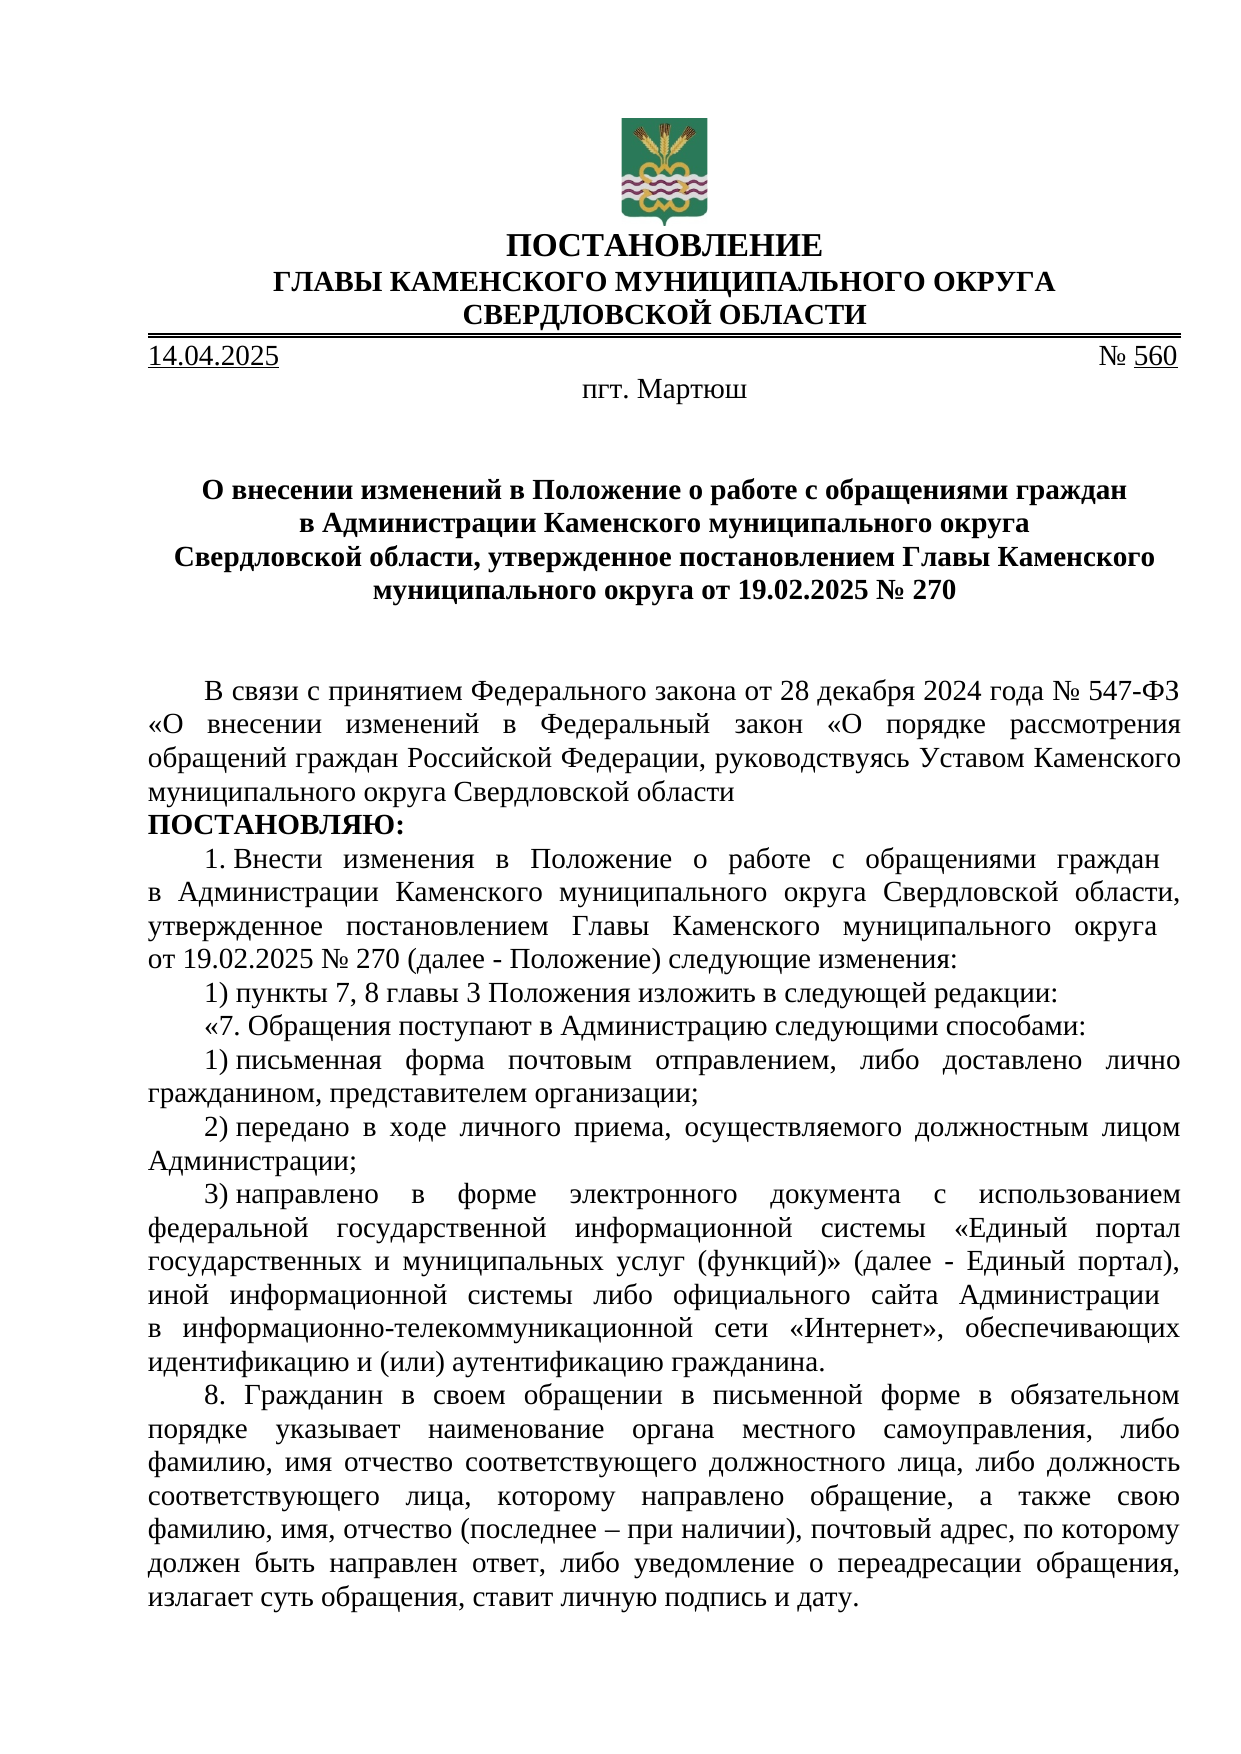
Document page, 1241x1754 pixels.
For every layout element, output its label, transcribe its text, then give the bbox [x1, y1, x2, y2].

text 2) передано в ходе личного приема, осуществляемого должностным лицом Администрации; [148, 1109, 1181, 1176]
text в Администрации Каменского муниципального округа [148, 505, 1181, 539]
text 1) пункты 7, 8 главы 3 Положения изложить в следующей редакции: [148, 975, 1181, 1008]
text ПОСТАНОВЛЕНИЕ [148, 225, 1181, 264]
text 8. Гражданин в своем обращении в письменной форме в обязательном порядке указывает наименование органа местного самоуправления, либо фамилию, имя отчество соответствующего должностного лица, либо должность соответствующего лица, которому направлено обращение, а также свою фамилию, имя, отчество (последнее – при наличии), почтовый адрес, по которому должен быть направлен ответ, либо уведомление о переадресации обращения, излагает суть обращения, ставит личную подпись и дату. [148, 1377, 1181, 1612]
text 1) письменная форма почтовым отправлением, либо доставлено лично гражданином, представителем организации; [148, 1042, 1181, 1109]
text О внесении изменений в Положение о работе с обращениями граждан [148, 472, 1181, 505]
text 14.04.2025 № 560 [148, 338, 1181, 371]
text СВЕРДЛОВСКОЙ ОБЛАСТИ [148, 297, 1181, 333]
text Свердловской области, утвержденное постановлением Главы Каменского муниципального округа от 19.02.2025 № 270 [148, 539, 1181, 606]
text ПОСТАНОВЛЯЮ: [148, 807, 1181, 841]
text «7. Обращения поступают в Администрацию следующими способами: [148, 1008, 1181, 1042]
text 3) направлено в форме электронного документа с использованием федеральной государственной информационной системы «Единый портал государственных и муниципальных услуг (функций)» (далее - Единый портал), иной информационной системы либо официального сайта Администрации в информационно-телекоммуникационной сети «Интернет», обеспечивающих идентификацию и (или) аутентификацию гражданина. [148, 1176, 1181, 1377]
text 1. Внести изменения в Положение о работе с обращениями граждан в Администрации Каменского муниципального округа Свердловской области, утвержденное постановлением Главы Каменского муниципального округа от 19.02.2025 № 270 (далее - Положение) следующие изменения: [148, 841, 1181, 975]
picture [621, 118, 708, 226]
text В связи с принятием Федерального закона от 28 декабря 2024 года № 547-ФЗ «О внесении изменений в Федеральный закон «О порядке рассмотрения обращений граждан Российской Федерации, руководствуясь Уставом Каменского муниципального округа Свердловской области [148, 673, 1181, 807]
text ГЛАВЫ КАМЕНСКОГО МУНИЦИПАЛЬНОГО ОКРУГА [148, 264, 1181, 297]
text пгт. Мартюш [148, 371, 1181, 405]
